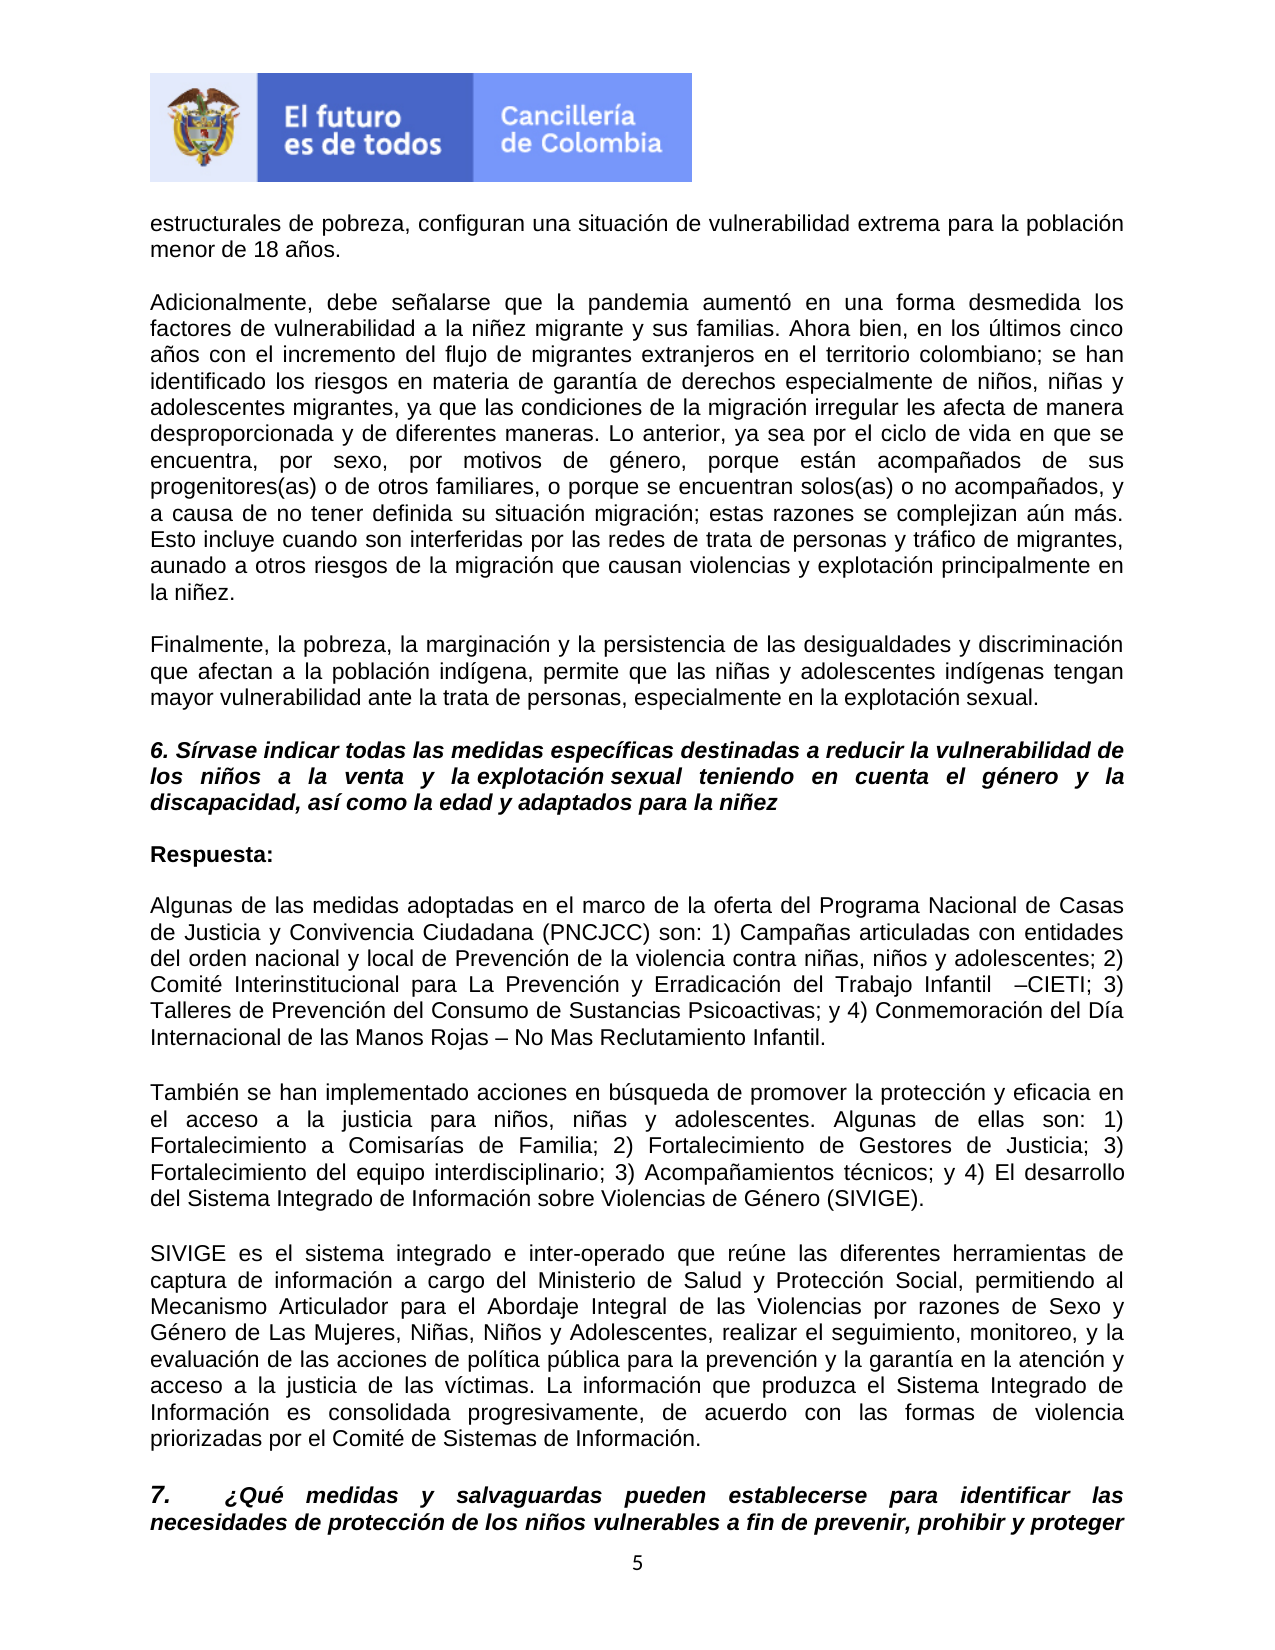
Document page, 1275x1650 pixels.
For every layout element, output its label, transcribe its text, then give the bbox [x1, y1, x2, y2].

text Respuesta: [150, 841, 1125, 867]
text SIVIGE es el sistema integrado e inter-operado que reúne las diferentes herramientas de captura de información a cargo del Ministerio de Salud y Protección Social, permitiendo al Mecanismo Articulador para el Abordaje Integral de las Violencias por razones de Sexo y Género de Las Mujeres, Niñas, Niños y Adolescentes, realizar el seguimiento, monitoreo, y la evaluación de las acciones de política pública para la prevención y la garantía en la atención y acceso a la justicia de las víctimas. La información que produzca el Sistema Integrado de Información es consolidada progresivamente, de acuerdo con las formas de violencia priorizadas por el Comité de Sistemas de Información. [150, 1240, 1125, 1451]
text Finalmente, la pobreza, la marginación y la persistencia de las desigualdades y discriminación que afectan a la población indígena, permite que las niñas y adolescentes indígenas tengan mayor vulnerabilidad ante la trata de personas, especialmente en la explotación sexual. [150, 631, 1125, 710]
text 6. Sírvase indicar todas las medidas específicas destinadas a reducir la vulnerabilidad de los niños a la venta y la explotación sexual teniendo en cuenta el género y la discapacidad, así como la edad y adaptados para la niñez [150, 737, 1125, 816]
text También se han implementado acciones en búsqueda de promover la protección y eficacia en el acceso a la justicia para niños, niñas y adolescentes. Algunas de ellas son: 1) Fortalecimiento a Comisarías de Familia; 2) Fortalecimiento de Gestores de Justicia; 3) Fortalecimiento del equipo interdisciplinario; 3) Acompañamientos técnicos; y 4) El desarrollo del Sistema Integrado de Información sobre Violencias de Género (SIVIGE). [150, 1079, 1125, 1211]
text En el contexto actual de la emergencia sanitaria, es preciso resaltar que una de las vulneraciones de derechos contra niños, niñas y adolescentes que puede incrementar en el escenario de pandemia por motivo del COVID-19, es precisamente la venta y explotación sexual. No solo porque las organizaciones criminales se reconfiguren sus formas de captación (identificando a los medios virtuales como uno de los principales en contexto de pandemia), sino porque la reactivación económica puede conllevar a riesgos para ser explotados en contextos asociados al turismo, minería, extractivismo, entre otros, que sumado a factores estructurales de pobreza, configuran una situación de vulnerabilidad extrema para la población menor de 18 años. [150, 209, 1125, 262]
picture [150, 73, 692, 182]
text Adicionalmente, debe señalarse que la pandemia aumentó en una forma desmedida los factores de vulnerabilidad a la niñez migrante y sus familias. Ahora bien, en los últimos cinco años con el incremento del flujo de migrantes extranjeros en el territorio colombiano; se han identificado los riesgos en materia de garantía de derechos especialmente de niños, niñas y adolescentes migrantes, ya que las condiciones de la migración irregular les afecta de manera desproporcionada y de diferentes maneras. Lo anterior, ya sea por el ciclo de vida en que se encuentra, por sexo, por motivos de género, porque están acompañados de sus progenitores(as) o de otros familiares, o porque se encuentran solos(as) o no acompañados, y a causa de no tener definida su situación migración; estas razones se complejizan aún más. Esto incluye cuando son interferidas por las redes de trata de personas y tráfico de migrantes, aunado a otros riesgos de la migración que causan violencias y explotación principalmente en la niñez. [150, 289, 1125, 605]
text Algunas de las medidas adoptadas en el marco de la oferta del Programa Nacional de Casas de Justicia y Convivencia Ciudadana (PNCJCC) son: 1) Campañas articuladas con entidades del orden nacional y local de Prevención de la violencia contra niñas, niños y adolescentes; 2) Comité Interinstitucional para La Prevención y Erradicación del Trabajo Infantil –CIETI; 3) Talleres de Prevención del Consumo de Sustancias Psicoactivas; y 4) Conmemoración del Día Internacional de las Manos Rojas – No Mas Reclutamiento Infantil. [150, 892, 1125, 1050]
